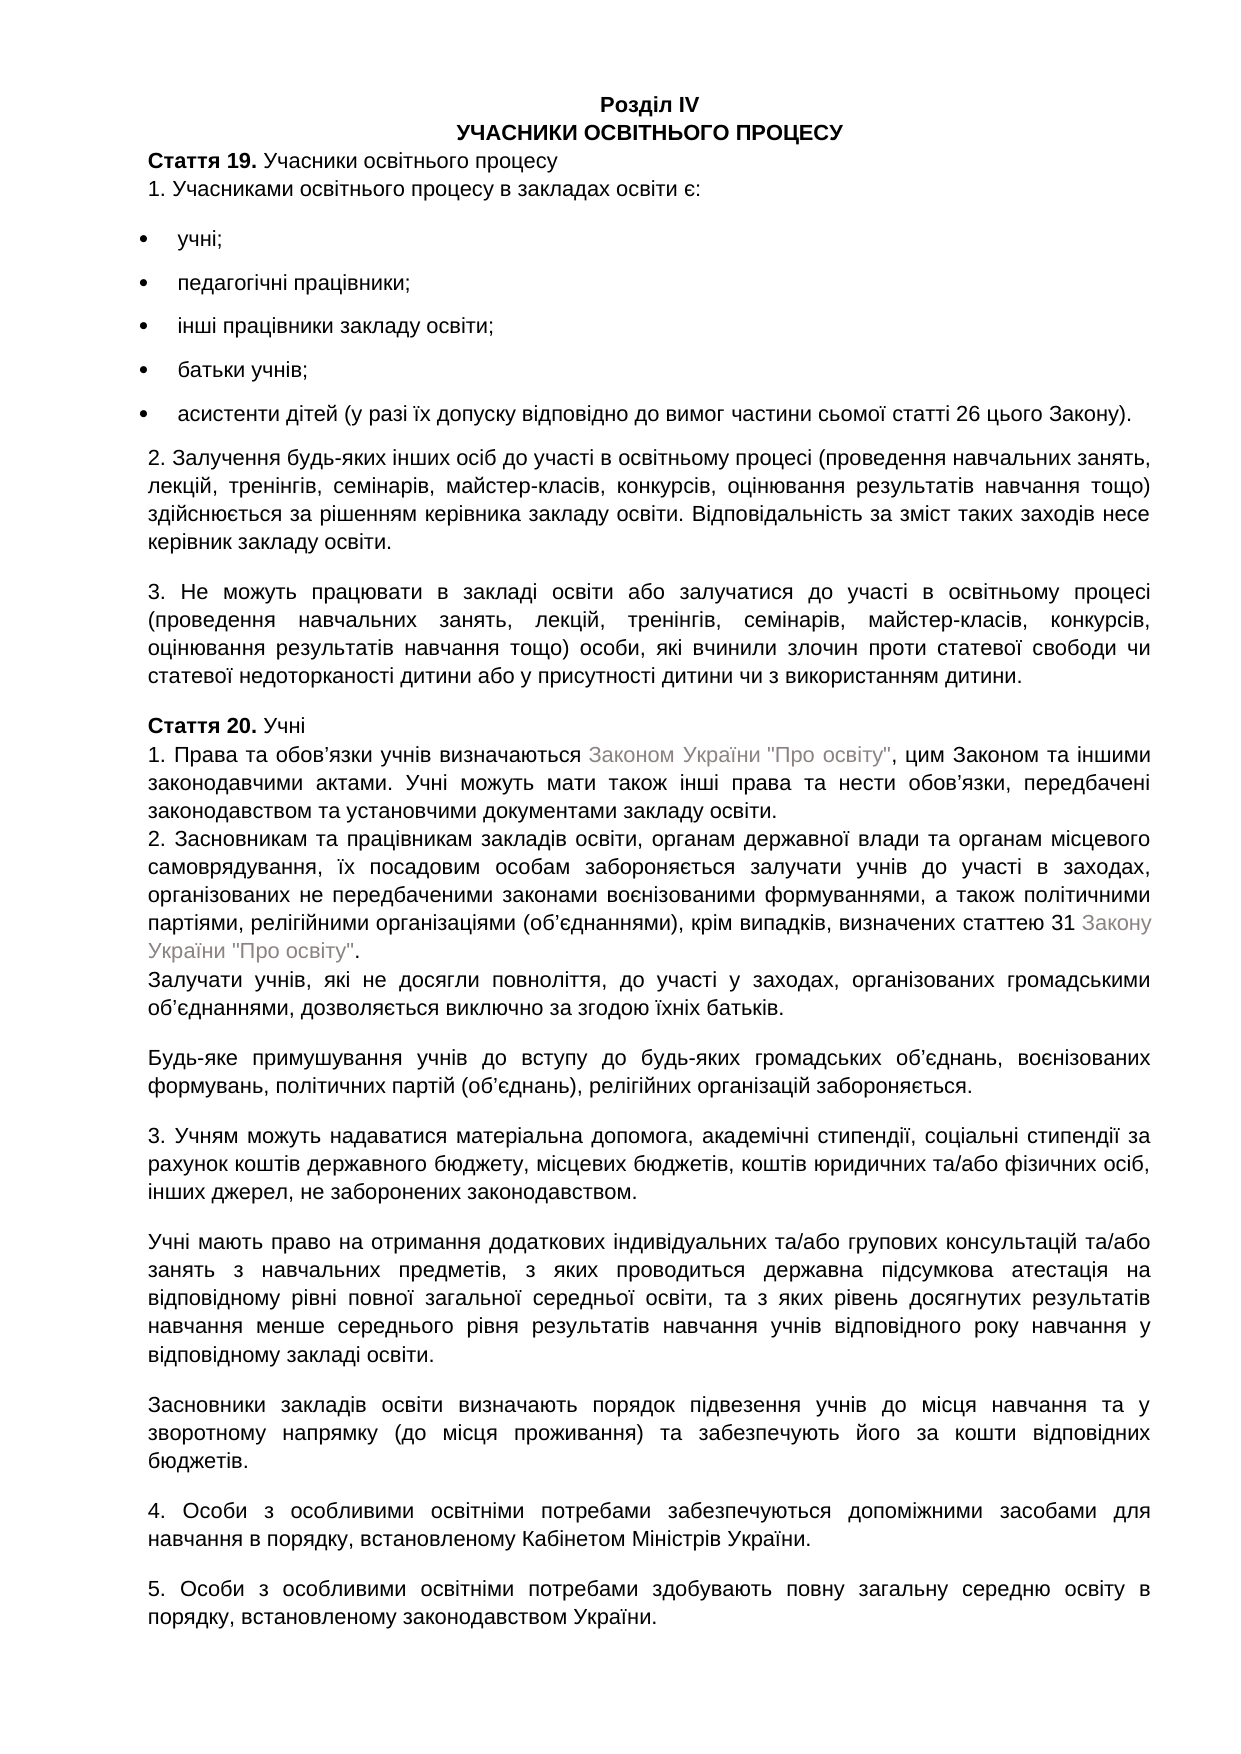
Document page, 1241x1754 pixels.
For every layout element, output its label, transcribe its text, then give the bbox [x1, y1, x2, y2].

text Учні мають право на отримання додаткових індивідуальних та/або групових консультацій та/або занять з навчальних предметів, з яких проводиться державна підсумкова атестація на відповідному рівні повної загальної середньої освіти, та з яких рівень досягнутих результатів навчання менше середнього рівня результатів навчання учнів відповідного року навчання у відповідному закладі освіти. [148, 1226, 1152, 1367]
text Будь-яке примушування учнів до вступу до будь-яких громадських об’єднань, воєнізованих формувань, політичних партій (об’єднань), релігійних організацій забороняється. [148, 1042, 1152, 1098]
text 2. Засновникам та працівникам закладів освіти, органам державної влади та органам місцевого самоврядування, їх посадовим особам забороняється залучати учнів до участі в заходах, організованих не передбаченими законами воєнізованими формуваннями, а також політичними партіями, релігійними організаціями (об’єднаннями), крім випадків, визначених статтею 31 Закону України "Про освіту". [148, 823, 1152, 963]
text Залучати учнів, які не досягли повноліття, до участі у заходах, організованих громадськими об’єднаннями, дозволяється виключно за згодою їхніх батьків. [148, 963, 1152, 1020]
text Стаття 20. Учні [148, 710, 1152, 738]
text 3. Учням можуть надаватися матеріальна допомога, академічні стипендії, соціальні стипендії за рахунок коштів державного бюджету, місцевих бюджетів, коштів юридичних та/або фізичних осіб, інших джерел, не заборонених законодавством. [148, 1120, 1152, 1204]
text 2. Залучення будь-яких інших осіб до участі в освітньому процесі (проведення навчальних занять, лекцій, тренінгів, семінарів, майстер-класів, конкурсів, оцінювання результатів навчання тощо) здійснюється за рішенням керівника закладу освіти. Відповідальність за зміст таких заходів несе керівник закладу освіти. [148, 442, 1152, 554]
list інші працівники закладу освіти; [140, 310, 1152, 338]
text Засновники закладів освіти визначають порядок підвезення учнів до місця навчання та у зворотному напрямку (до місця проживання) та забезпечують його за кошти відповідних бюджетів. [148, 1388, 1152, 1473]
text Стаття 19. Учасники освітнього процесу [148, 145, 1152, 173]
list педагогічні працівники; [140, 267, 1152, 295]
list учні; [140, 223, 1152, 251]
text 4. Особи з особливими освітніми потребами забезпечуються допоміжними засобами для навчання в порядку, встановленому Кабінетом Міністрів України. [148, 1495, 1152, 1551]
text 3. Не можуть працювати в закладі освіти або залучатися до участі в освітньому процесі (проведення навчальних занять, лекцій, тренінгів, семінарів, майстер-класів, конкурсів, оцінювання результатів навчання тощо) особи, які вчинили злочин проти статевої свободи чи статевої недоторканості дитини або у присутності дитини чи з використанням дитини. [148, 576, 1152, 688]
text 5. Особи з особливими освітніми потребами здобувають повну загальну середню освіту в порядку, встановленому законодавством України. [148, 1573, 1152, 1629]
text 1. Учасниками освітнього процесу в закладах освіти є: [148, 173, 1152, 201]
list батьки учнів; [140, 354, 1152, 382]
text 1. Права та обов’язки учнів визначаються Законом України "Про освіту", цим Законом та іншими законодавчими актами. Учні можуть мати також інші права та нести обов’язки, передбачені законодавством та установчими документами закладу освіти. [148, 738, 1152, 823]
text Розділ IV УЧАСНИКИ ОСВІТНЬОГО ПРОЦЕСУ [148, 88, 1152, 145]
list асистенти дітей (у разі їх допуску відповідно до вимог частини сьомої статті 26 цього Закону). [140, 398, 1152, 426]
